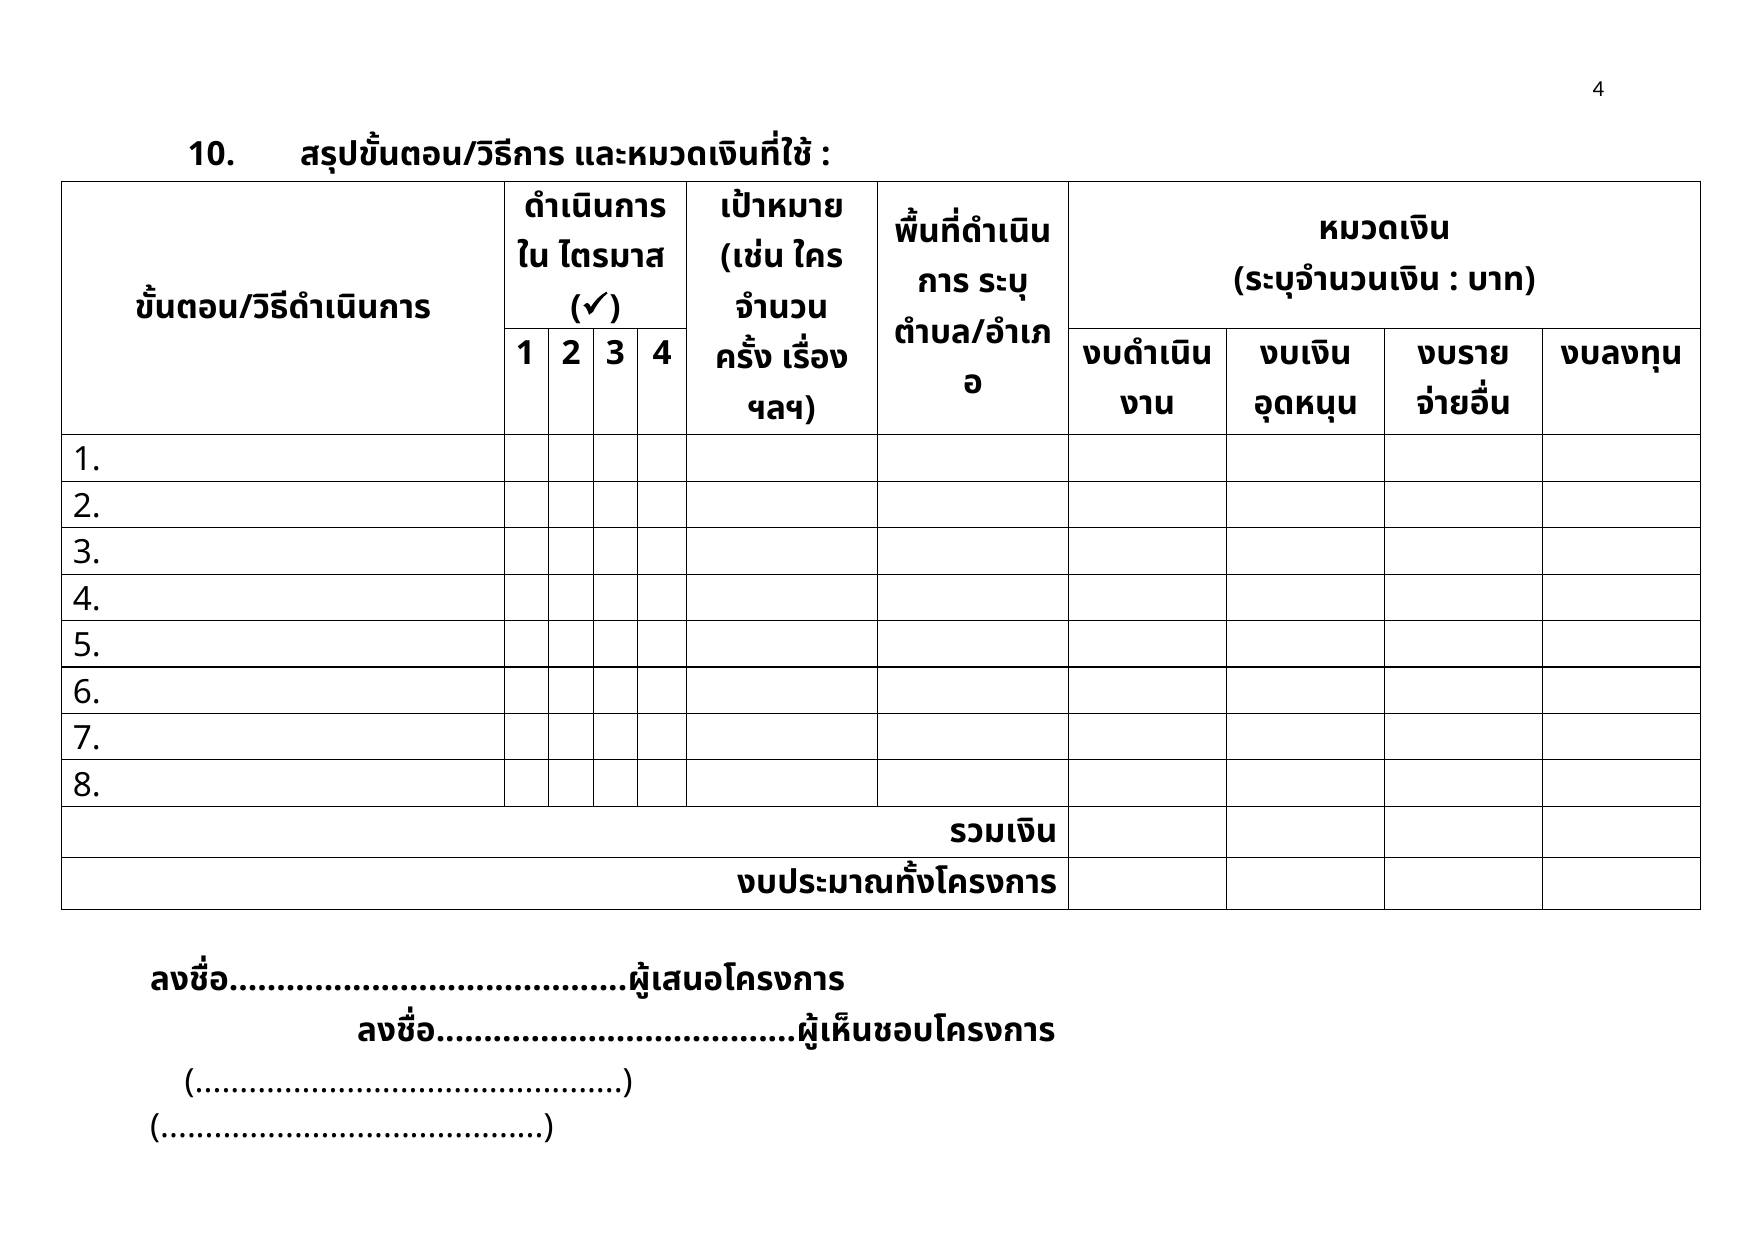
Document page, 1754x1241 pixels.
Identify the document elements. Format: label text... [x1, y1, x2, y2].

table_cell [594, 575, 637, 620]
table_cell [638, 575, 686, 620]
table_cell [1385, 760, 1542, 806]
table_cell [687, 575, 877, 620]
table_header เป้าหมาย (เช่น ใคร จำนวน ครั้ง เรื่อง ฯลฯ) [687, 182, 877, 434]
table_cell [549, 435, 593, 481]
table_cell [638, 668, 686, 713]
table_cell [1069, 575, 1226, 620]
table_cell [1227, 714, 1384, 759]
table_cell [505, 435, 548, 481]
table_cell [687, 668, 877, 713]
table_cell 7. [62, 714, 504, 759]
table_cell [1385, 575, 1542, 620]
table_cell [1069, 807, 1226, 857]
table_cell [1543, 714, 1700, 759]
table_cell [687, 528, 877, 573]
table_cell [687, 760, 877, 806]
table_cell [687, 435, 877, 481]
table_cell 1 [505, 329, 548, 434]
table_cell [505, 668, 548, 713]
table_cell [1227, 760, 1384, 806]
table_cell 4. [62, 575, 504, 620]
table_cell [1227, 575, 1384, 620]
table_cell [1227, 858, 1384, 909]
table_cell [594, 621, 637, 666]
table_cell [549, 621, 593, 666]
table_cell [549, 482, 593, 527]
table_cell [1069, 435, 1226, 481]
table_cell [1385, 714, 1542, 759]
table_cell [549, 760, 593, 806]
table_cell [549, 714, 593, 759]
table_cell [638, 714, 686, 759]
table_cell [1069, 528, 1226, 573]
table_header หมวดเงิน (ระบุจำนวนเงิน : บาท) [1069, 182, 1700, 328]
table_header ดำเนินการใน ไตรมาส () [505, 182, 686, 328]
table_cell [549, 575, 593, 620]
table_cell [878, 621, 1068, 666]
table_cell [878, 714, 1068, 759]
table_cell [594, 482, 637, 527]
table_cell [638, 621, 686, 666]
table_cell [1543, 575, 1700, 620]
table_cell [1543, 482, 1700, 527]
table_cell [1385, 528, 1542, 573]
table_cell รวมเงิน [62, 807, 1068, 857]
table_cell [594, 668, 637, 713]
table_cell [549, 528, 593, 573]
table_cell [594, 760, 637, 806]
table_cell [1385, 621, 1542, 666]
table_cell [1069, 621, 1226, 666]
table_cell [1543, 621, 1700, 666]
table_cell 2. [62, 482, 504, 527]
table_cell [878, 668, 1068, 713]
table_cell [1385, 668, 1542, 713]
table_cell งบประมาณทั้งโครงการ [62, 858, 1068, 909]
table_cell [1227, 435, 1384, 481]
table_cell [638, 528, 686, 573]
table_cell [1069, 858, 1226, 909]
table_cell [878, 575, 1068, 620]
table_cell [505, 760, 548, 806]
table_cell [505, 575, 548, 620]
table_cell [1069, 760, 1226, 806]
table_cell [505, 482, 548, 527]
table_cell [687, 482, 877, 527]
table_cell งบลงทุน [1543, 329, 1700, 434]
table_header พื้นที่ดำเนินการ ระบุตำบล/อำเภอ [878, 182, 1068, 434]
table_cell [1227, 482, 1384, 527]
table_cell [1543, 807, 1700, 857]
table_cell [1069, 668, 1226, 713]
table_cell [638, 435, 686, 481]
list สรุปขั้นตอน/วิธีการ และหมวดเงินที่ใช้ : [187, 130, 1604, 181]
table_cell งบดำเนินงาน [1069, 329, 1226, 434]
table_cell [1385, 482, 1542, 527]
table_cell [1385, 858, 1542, 909]
table_cell [1069, 482, 1226, 527]
table_cell งบเงินอุดหนุน [1227, 329, 1384, 434]
table_cell [1543, 858, 1700, 909]
text ลงชื่อ..........................................ผู้เสนอโครงการ ลงชื่อ......................................ผู้เห็นชอบโครงการ [150, 955, 1604, 1056]
table_cell [594, 435, 637, 481]
table_cell [1543, 435, 1700, 481]
table_cell [505, 528, 548, 573]
table_cell [594, 528, 637, 573]
table_cell [505, 621, 548, 666]
table_header ขั้นตอน/วิธีดำเนินการ [62, 182, 504, 434]
table_cell [878, 528, 1068, 573]
table_cell [638, 482, 686, 527]
table_cell [1385, 807, 1542, 857]
table_cell 5. [62, 621, 504, 666]
table_cell [687, 621, 877, 666]
table_cell 6. [62, 668, 504, 713]
table_cell [878, 435, 1068, 481]
table_cell [1543, 760, 1700, 806]
table_cell 2 [549, 329, 593, 434]
table_cell [1543, 668, 1700, 713]
table_cell [878, 482, 1068, 527]
table_cell [687, 714, 877, 759]
table_cell [1543, 528, 1700, 573]
table_cell งบรายจ่ายอื่น [1385, 329, 1542, 434]
table_cell [1227, 528, 1384, 573]
table_cell [1227, 668, 1384, 713]
table_cell [878, 760, 1068, 806]
table_cell [638, 760, 686, 806]
table_cell [505, 714, 548, 759]
table_cell 1. [62, 435, 504, 481]
table_cell [549, 668, 593, 713]
text (................................................) (...........................................) [150, 1056, 1604, 1147]
table_cell [1385, 435, 1542, 481]
table_cell 3. [62, 528, 504, 573]
table_cell 3 [594, 329, 637, 434]
table_cell 8. [62, 760, 504, 806]
table_cell [1227, 807, 1384, 857]
table_cell [594, 714, 637, 759]
table_cell 4 [638, 329, 686, 434]
table_cell [1227, 621, 1384, 666]
table_cell [1069, 714, 1226, 759]
